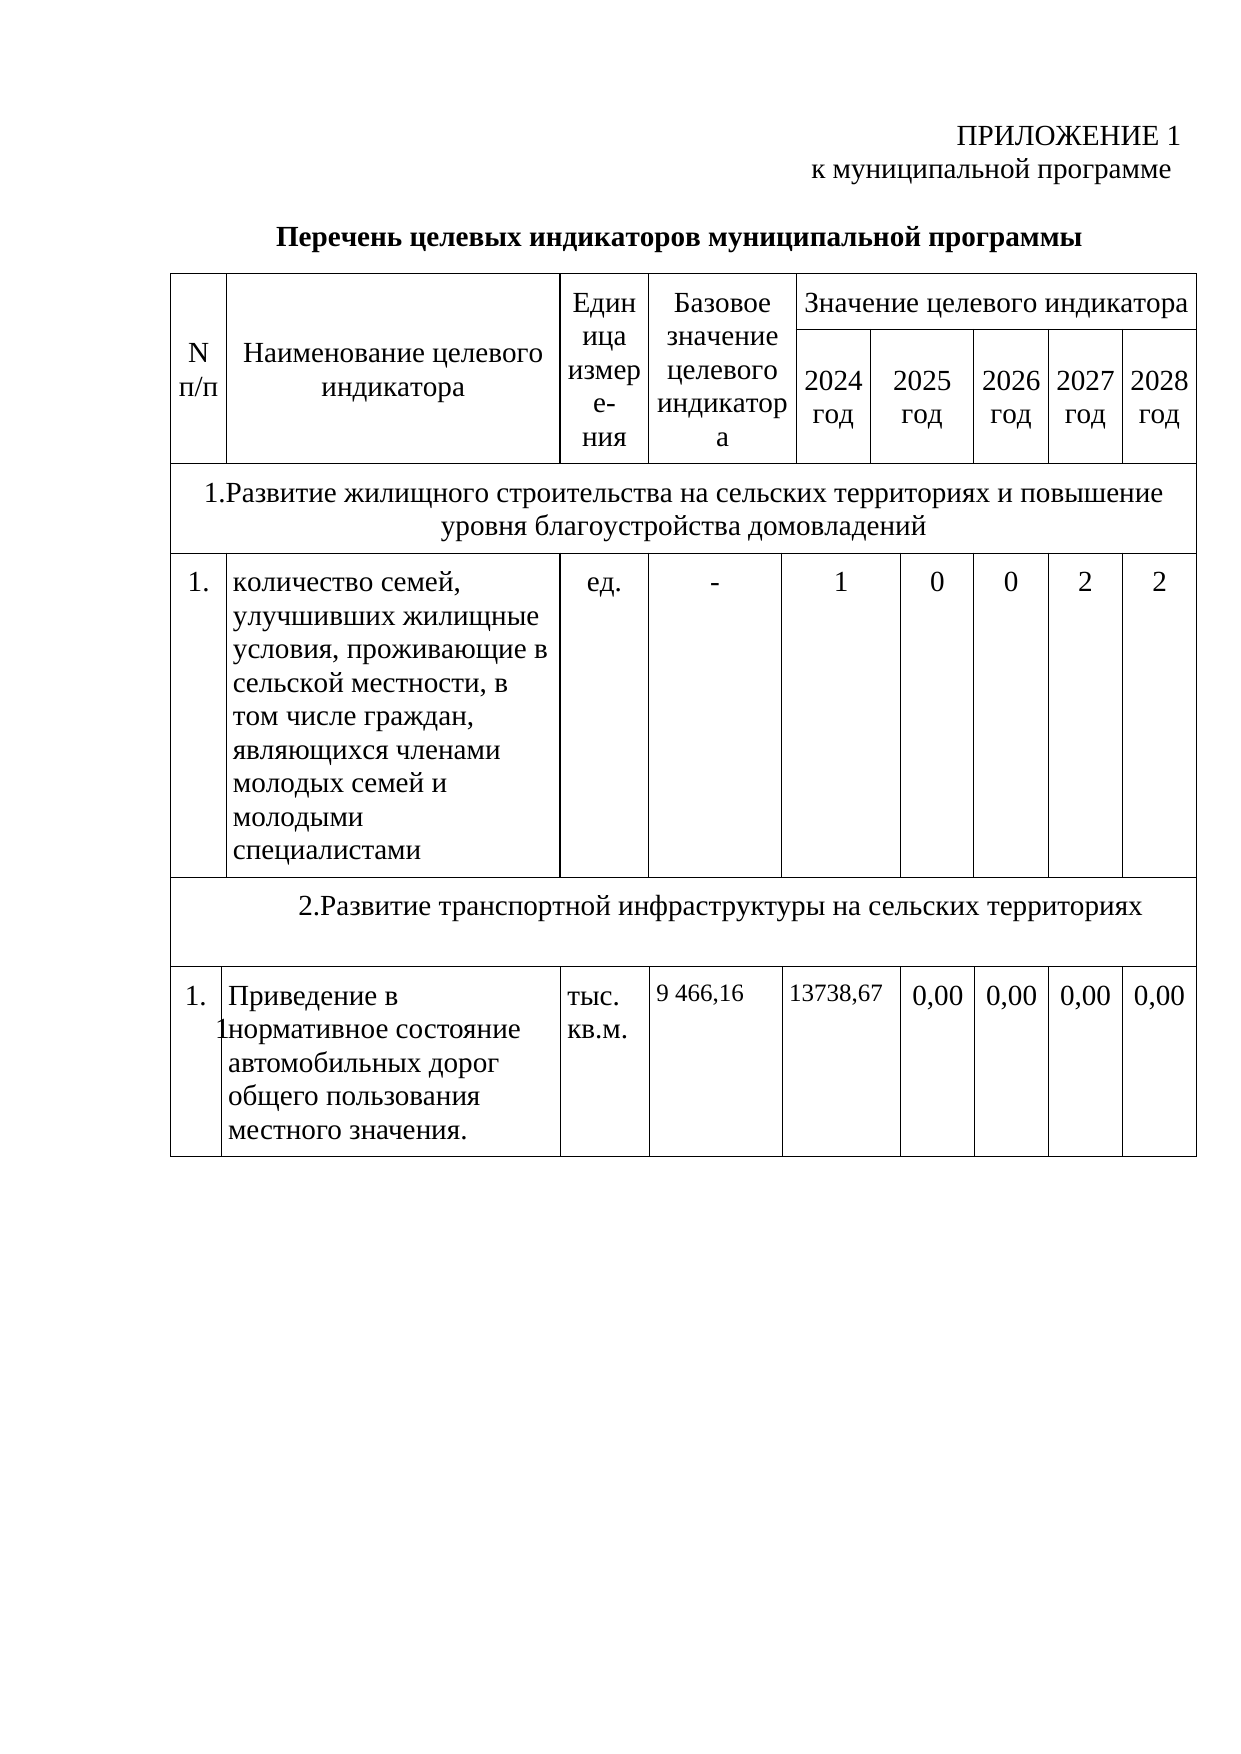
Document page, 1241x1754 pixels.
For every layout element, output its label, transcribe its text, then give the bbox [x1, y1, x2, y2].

text ПРИЛОЖЕНИЕ 1 [177, 118, 1181, 152]
table_cell 1. [171, 554, 226, 877]
table_cell Приведение в нормативное состояние автомобильных дорог общего пользования местного значения. [222, 967, 560, 1156]
table_cell 1. 1 [171, 967, 221, 1156]
text Перечень целевых индикаторов муниципальной программы [177, 219, 1181, 252]
table_cell 2028 год [1123, 330, 1196, 463]
table_cell 0,00 [901, 967, 974, 1156]
table_cell 2 [1123, 554, 1196, 877]
table_cell 1.Развитие жилищного строительства на сельских территориях и повышение уровня благоустройства домовладений [171, 464, 1196, 552]
table_cell 0,00 [1049, 967, 1122, 1156]
table_cell 1 [782, 554, 900, 877]
table_cell 0,00 [1123, 967, 1196, 1156]
table_cell 9 466,16 [650, 967, 782, 1156]
table_header Наименование целевого индикатора [227, 274, 559, 463]
table_header Значение целевого индикатора [797, 274, 1196, 329]
table_header Единица измере- ния [561, 274, 648, 463]
table_header N п/п [171, 274, 226, 463]
table_cell 2026 год [974, 330, 1048, 463]
table_cell 13738,67 [783, 967, 900, 1156]
table_cell 0,00 [975, 967, 1048, 1156]
table_cell 2025 год [871, 330, 973, 463]
table_cell 2 [1049, 554, 1122, 877]
table_cell количество семей, улучшивших жилищные условия, проживающие в сельской местности, в том числе граждан, являющихся членами молодых семей и молодыми специалистами [227, 554, 559, 877]
text к муниципальной программе [767, 152, 1181, 185]
table_cell 0 [901, 554, 973, 877]
table_cell 2.Развитие транспортной инфраструктуры на сельских территориях [171, 878, 1196, 966]
table_cell 2024 год [797, 330, 870, 463]
table_cell 0 [974, 554, 1048, 877]
table_cell - [649, 554, 781, 877]
table_header Базовое значение целевого индикатора [649, 274, 796, 463]
table_cell ед. [561, 554, 648, 877]
table_cell тыс. кв.м. [561, 967, 649, 1156]
table_cell 2027 год [1049, 330, 1122, 463]
